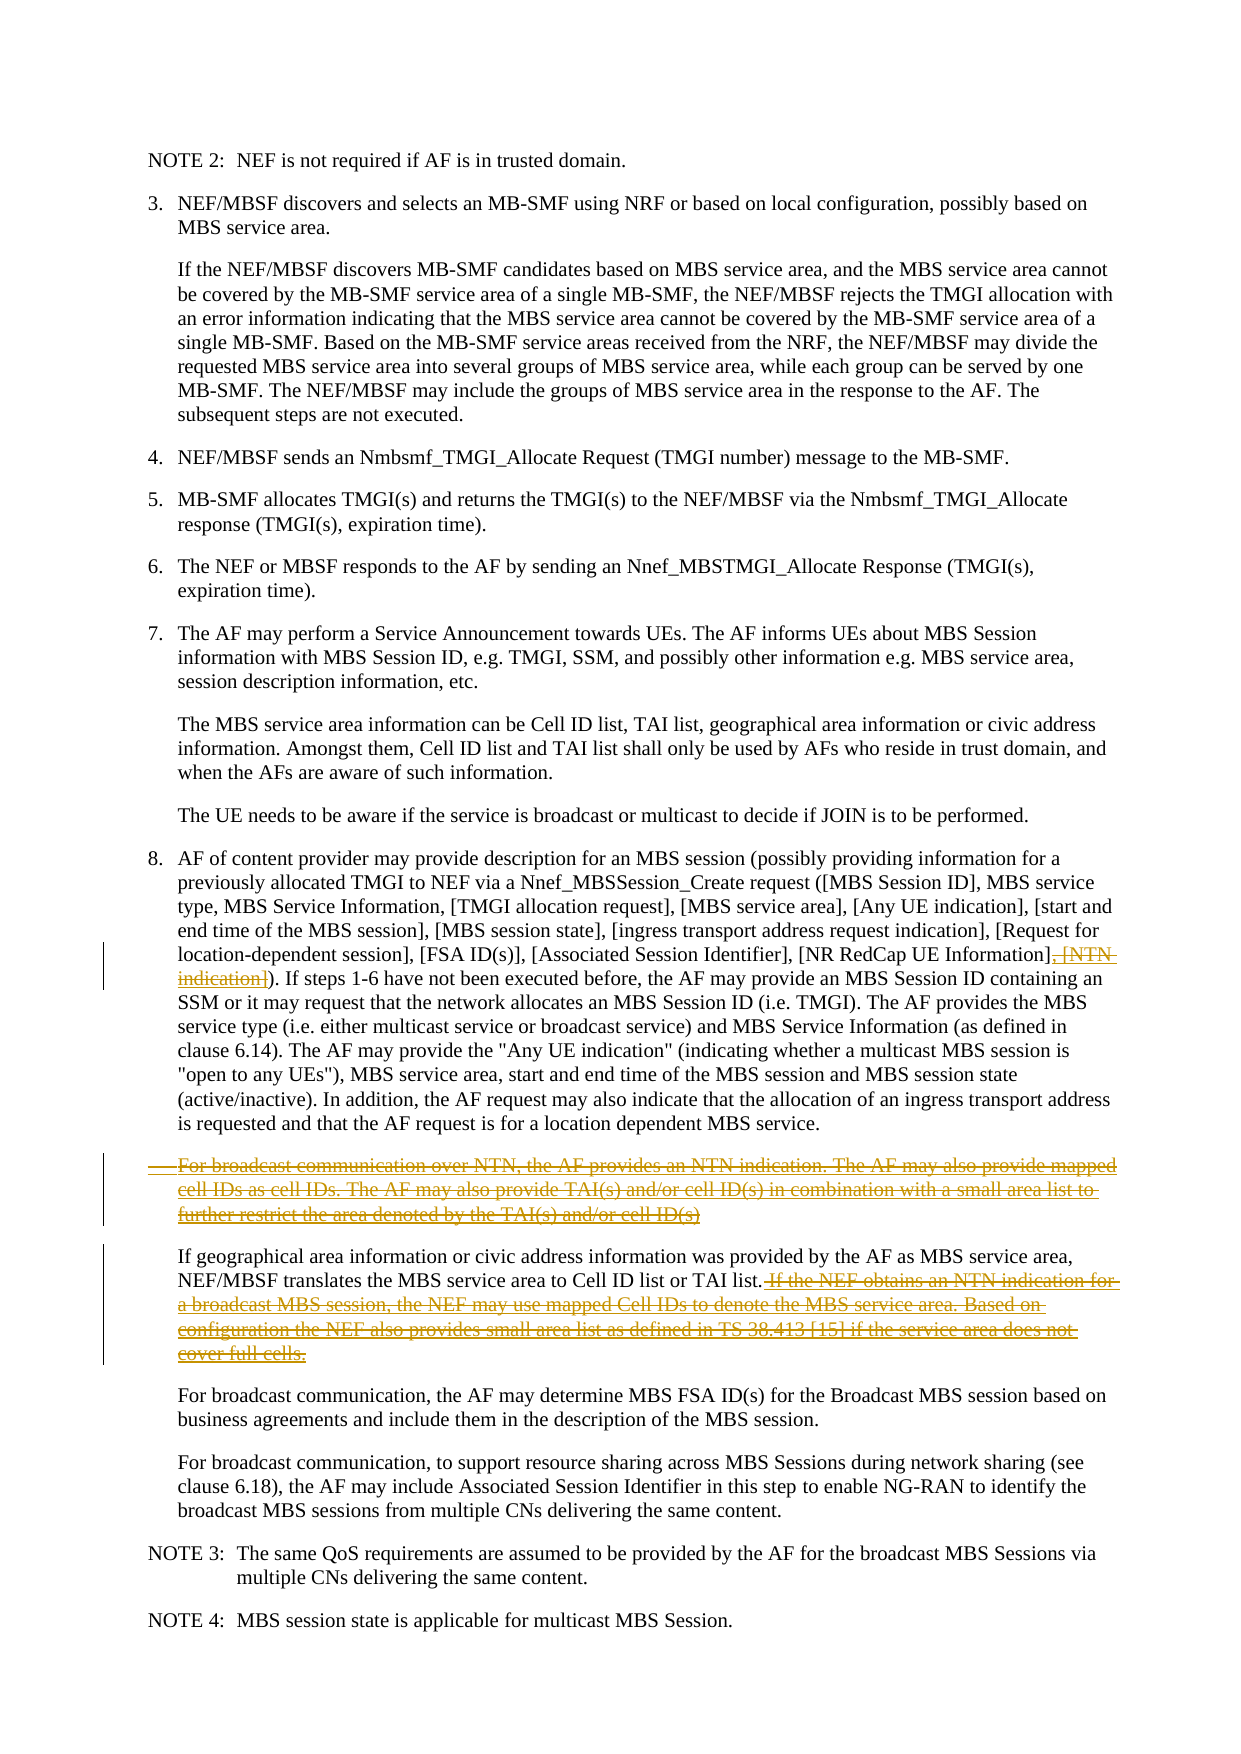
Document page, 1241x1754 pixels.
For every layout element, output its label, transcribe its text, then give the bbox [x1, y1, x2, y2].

text 5. MB-SMF allocates TMGI(s) and returns the TMGI(s) to the NEF/MBSF via the Nmbsmf_TMGI_Allocate response (TMGI(s), expiration time). [148, 487, 1122, 536]
text If geographical area information or civic address information was provided by the AF as MBS service area, NEF/MBSF translates the MBS service area to Cell ID list or TAI list. [148, 1244, 1122, 1364]
text NOTE 3: The same QoS requirements are assumed to be provided by the AF for the broadcast MBS Sessions via multiple CNs delivering the same content. [148, 1541, 1122, 1589]
text 8. AF of content provider may provide description for an MBS session (possibly providing information for a previously allocated TMGI to NEF via a Nnef_MBSSession_Create request ([MBS Session ID], MBS service type, MBS Service Information, [TMGI allocation request], [MBS service area], [Any UE indication], [start and end time of the MBS session], [MBS session state], [ingress transport address request indication], [Request for location-dependent session], [FSA ID(s)], [Associated Session Identifier], [NR RedCap UE Information]). If steps 1-6 have not been executed before, the AF may provide an MBS Session ID containing an SSM or it may request that the network allocates an MBS Session ID (i.e. TMGI). The AF provides the MBS service type (i.e. either multicast service or broadcast service) and MBS Service Information (as defined in clause 6.14). The AF may provide the "Any UE indication" (indicating whether a multicast MBS session is "open to any UEs"), MBS service area, start and end time of the MBS session and MBS session state (active/inactive). In addition, the AF request may also indicate that the allocation of an ingress transport address is requested and that the AF request is for a location dependent MBS service. [148, 846, 1122, 1134]
text If the NEF/MBSF discovers MB-SMF candidates based on MBS service area, and the MBS service area cannot be covered by the MB-SMF service area of a single MB-SMF, the NEF/MBSF rejects the TMGI allocation with an error information indicating that the MBS service area cannot be covered by the MB-SMF service area of a single MB-SMF. Based on the MB-SMF service areas received from the NRF, the NEF/MBSF may divide the requested MBS service area into several groups of MBS service area, while each group can be served by one MB-SMF. The NEF/MBSF may include the groups of MBS service area in the response to the AF. The subsequent steps are not executed. [148, 257, 1122, 426]
text 6. The NEF or MBSF responds to the AF by sending an Nnef_MBSTMGI_Allocate Response (TMGI(s), expiration time). [148, 554, 1122, 602]
text The UE needs to be aware if the service is broadcast or multicast to decide if JOIN is to be performed. [148, 803, 1122, 827]
text For broadcast communication, to support resource sharing across MBS Sessions during network sharing (see clause 6.18), the AF may include Associated Session Identifier in this step to enable NG-RAN to identify the broadcast MBS sessions from multiple CNs delivering the same content. [148, 1450, 1122, 1522]
text 7. The AF may perform a Service Announcement towards UEs. The AF informs UEs about MBS Session information with MBS Session ID, e.g. TMGI, SSM, and possibly other information e.g. MBS service area, session description information, etc. [148, 621, 1122, 693]
text NOTE 4: MBS session state is applicable for multicast MBS Session. [148, 1608, 1122, 1632]
text 3. NEF/MBSF discovers and selects an MB-SMF using NRF or based on local configuration, possibly based on MBS service area. [148, 191, 1122, 239]
text The MBS service area information can be Cell ID list, TAI list, geographical area information or civic address information. Amongst them, Cell ID list and TAI list shall only be used by AFs who reside in trust domain, and when the AFs are aware of such information. [148, 712, 1122, 784]
text For broadcast communication, the AF may determine MBS FSA ID(s) for the Broadcast MBS session based on business agreements and include them in the description of the MBS session. [148, 1383, 1122, 1431]
text NOTE 2: NEF is not required if AF is in trusted domain. [148, 148, 1122, 172]
text 4. NEF/MBSF sends an Nmbsmf_TMGI_Allocate Request (TMGI number) message to the MB-SMF. [148, 444, 1122, 469]
